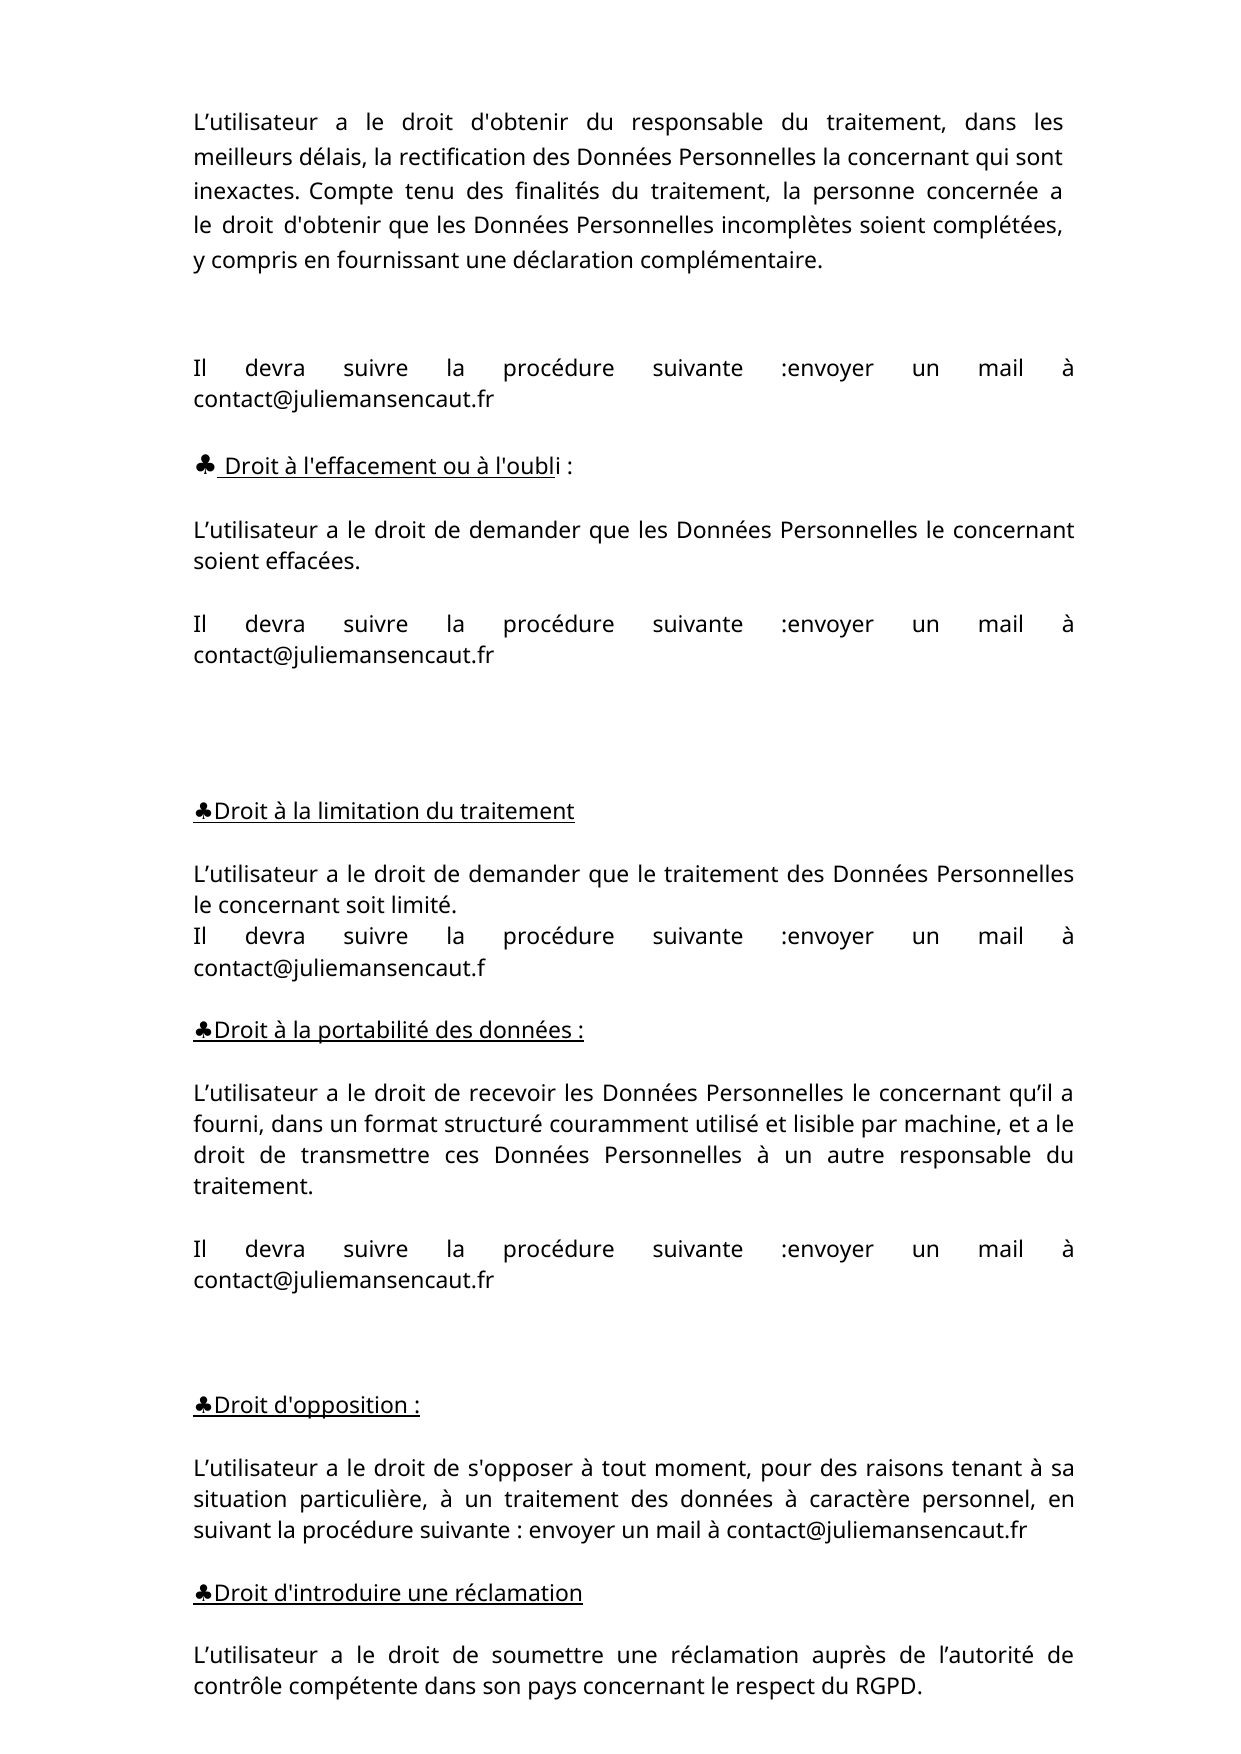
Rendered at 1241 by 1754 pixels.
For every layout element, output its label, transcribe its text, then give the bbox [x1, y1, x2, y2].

text Il devra suivre la procédure suivante :envoyer un mail à contact@juliemansencaut.fr [193, 1233, 1076, 1295]
text ♣Droit d'opposition : [193, 1389, 1076, 1420]
text L’utilisateur a le droit de demander que les Données Personnelles le concernant soient effacées. [193, 514, 1076, 576]
text ♣Droit d'introduire une réclamation [193, 1576, 1076, 1608]
text Il devra suivre la procédure suivante :envoyer un mail à contact@juliemansencaut.fr [193, 608, 1076, 670]
text L’utilisateur a le droit de recevoir les Données Personnelles le concernant qu’il a fourni, dans un format structuré couramment utilisé et lisible par machine, et a le droit de transmettre ces Données Personnelles à un autre responsable du traitement. [193, 1076, 1076, 1201]
text ♣ Droit à l'effacement ou à l'oubli : [193, 446, 1076, 483]
text Il devra suivre la procédure suivante :envoyer un mail à contact@juliemansencaut.f [193, 920, 1076, 983]
text L’utilisateur a le droit de s'opposer à tout moment, pour des raisons tenant à sa situation particulière, à un traitement des données à caractère personnel, en suivant la procédure suivante : envoyer un mail à contact@juliemansencaut.fr [193, 1451, 1076, 1545]
text ♣Droit à la portabilité des données : [193, 1014, 1076, 1045]
text ♣Droit à la limitation du traitement [193, 795, 1076, 826]
text L’utilisateur a le droit de soumettre une réclamation auprès de l’autorité de contrôle compétente dans son pays concernant le respect du RGPD. [193, 1639, 1076, 1701]
text Il devra suivre la procédure suivante :envoyer un mail à contact@juliemansencaut.fr [193, 352, 1076, 414]
text L’utilisateur a le droit d'obtenir du responsable du traitement, dans les meilleurs délais, la rectification des Données Personnelles la concernant qui sont inexactes. Compte tenu des finalités du traitement, la personne concernée a le droit d'obtenir que les Données Personnelles incomplètes soient complétées, y compris en fournissant une déclaration complémentaire. [193, 106, 1063, 275]
text L’utilisateur a le droit de demander que le traitement des Données Personnelles le concernant soit limité. [193, 858, 1076, 920]
